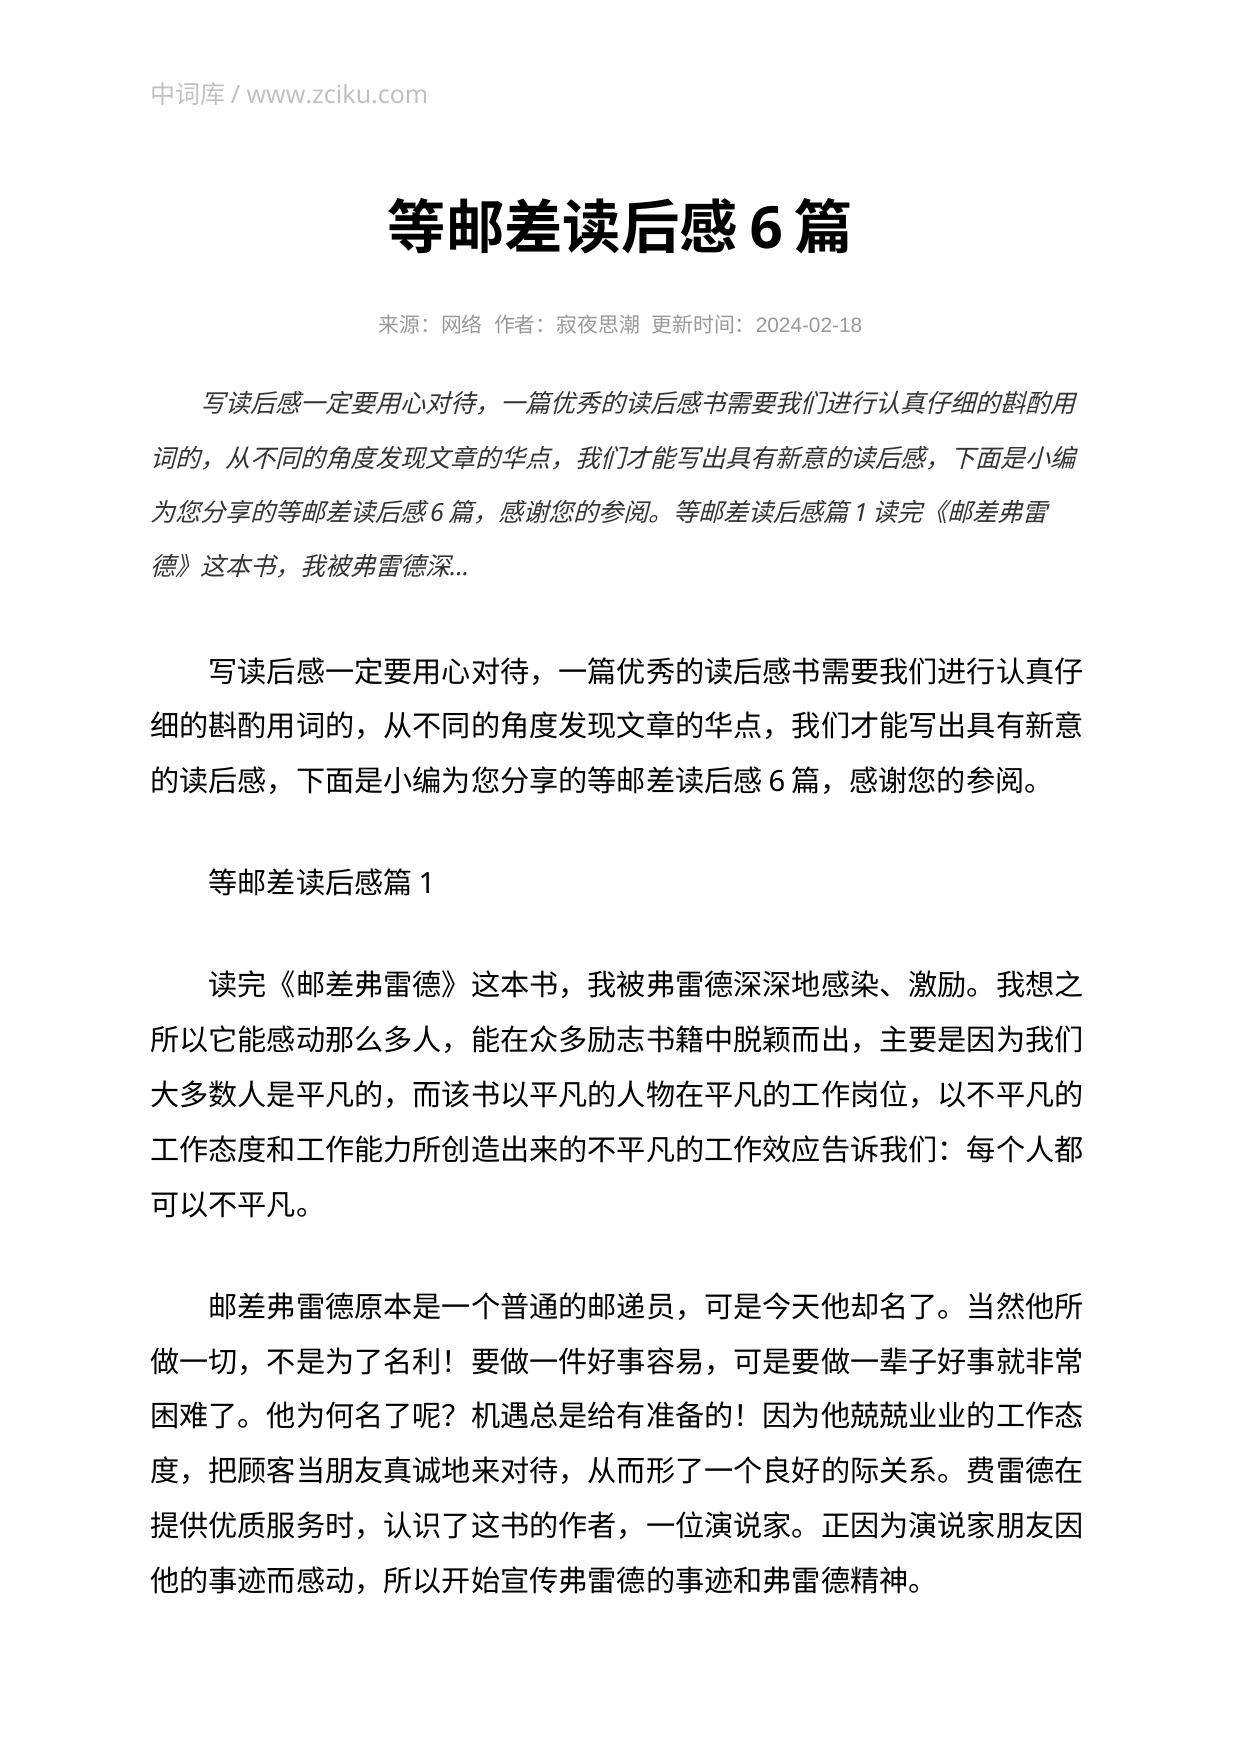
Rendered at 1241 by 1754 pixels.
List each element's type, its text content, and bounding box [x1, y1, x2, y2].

text 邮差弗雷德原本是一个普通的邮递员，可是今天他却名了。当然他所做一切，不是为了名利！要做一件好事容易，可是要做一辈子好事就非常困难了。他为何名了呢？机遇总是给有准备的！因为他兢兢业业的工作态度，把顾客当朋友真诚地来对待，从而形了一个良好的际关系。费雷德在提供优质服务时，认识了这书的作者，一位演说家。正因为演说家朋友因他的事迹而感动，所以开始宣传弗雷德的事迹和弗雷德精神。 [150, 1283, 1090, 1600]
text 读完《邮差弗雷德》这本书，我被弗雷德深深地感染、激励。我想之所以它能感动那么多人，能在众多励志书籍中脱颖而出，主要是因为我们大多数人是平凡的，而该书以平凡的人物在平凡的工作岗位，以不平凡的工作态度和工作能力所创造出来的不平凡的工作效应告诉我们：每个人都可以不平凡。 [150, 962, 1090, 1224]
subtitle 等邮差读后感6篇 [150, 181, 1090, 266]
text 来源：网络 作者：寂夜思潮 更新时间：2024-02-18 [150, 313, 1090, 337]
text 写读后感一定要用心对待，一篇优秀的读后感书需要我们进行认真仔细的斟酌用词的，从不同的角度发现文章的华点，我们才能写出具有新意的读后感，下面是小编为您分享的等邮差读后感6篇，感谢您的参阅。 [150, 648, 1090, 800]
text 等邮差读后感篇1 [150, 860, 1090, 902]
text 写读后感一定要用心对待，一篇优秀的读后感书需要我们进行认真仔细的斟酌用词的，从不同的角度发现文章的华点，我们才能写出具有新意的读后感，下面是小编为您分享的等邮差读后感6篇，感谢您的参阅。等邮差读后感篇1读完《邮差弗雷德》这本书，我被弗雷德深... [150, 384, 1090, 583]
